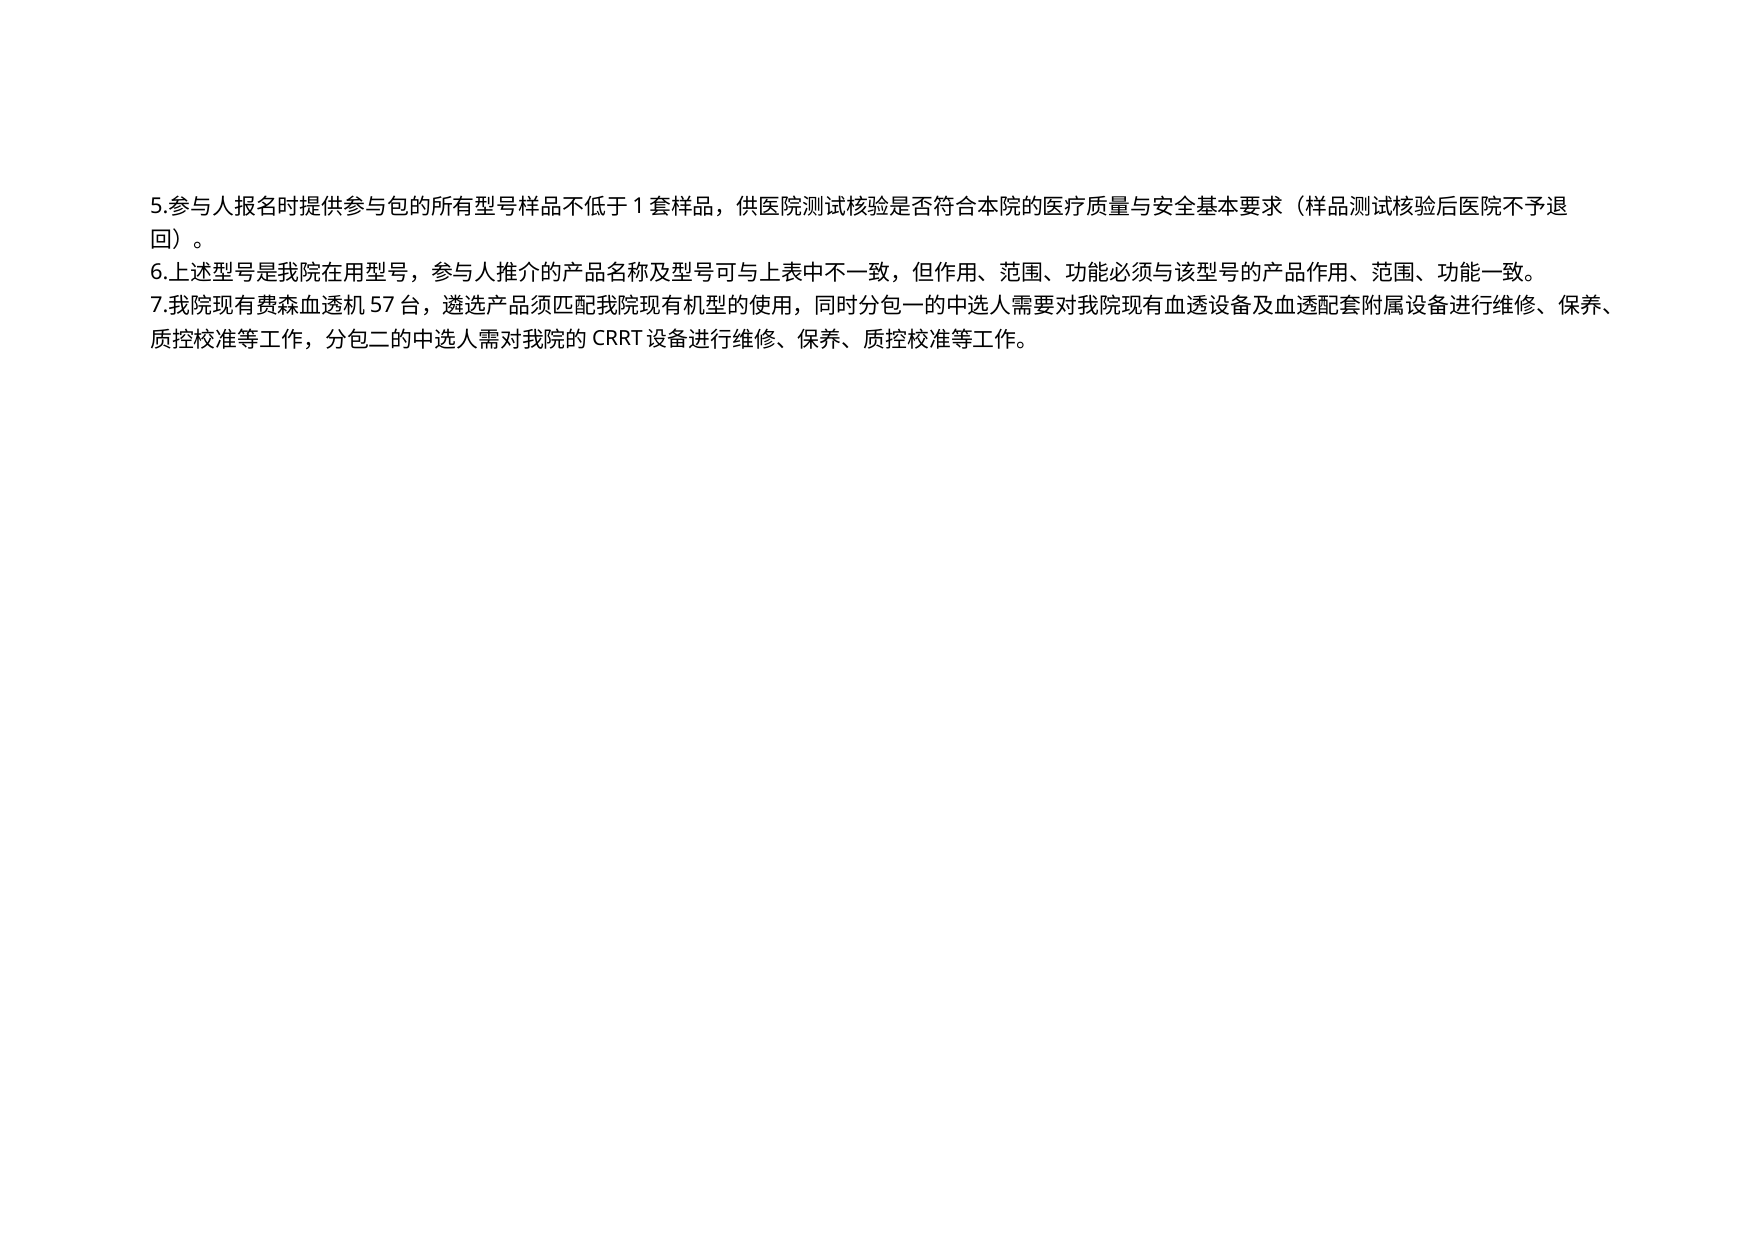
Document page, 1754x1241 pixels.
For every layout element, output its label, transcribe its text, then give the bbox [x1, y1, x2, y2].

text 5.参与人报名时提供参与包的所有型号样品不低于1套样品，供医院测试核验是否符合本院的医疗质量与安全基本要求（样品测试核验后医院不予退回）。 [150, 188, 1604, 254]
text 7.我院现有费森血透机57台，遴选产品须匹配我院现有机型的使用，同时分包一的中选人需要对我院现有血透设备及血透配套附属设备进行维修、保养、质控校准等工作，分包二的中选人需对我院的CRRT设备进行维修、保养、质控校准等工作。 [150, 288, 1604, 354]
text 6.上述型号是我院在用型号，参与人推介的产品名称及型号可与上表中不一致，但作用、范围、功能必须与该型号的产品作用、范围、功能一致。 [150, 254, 1604, 288]
